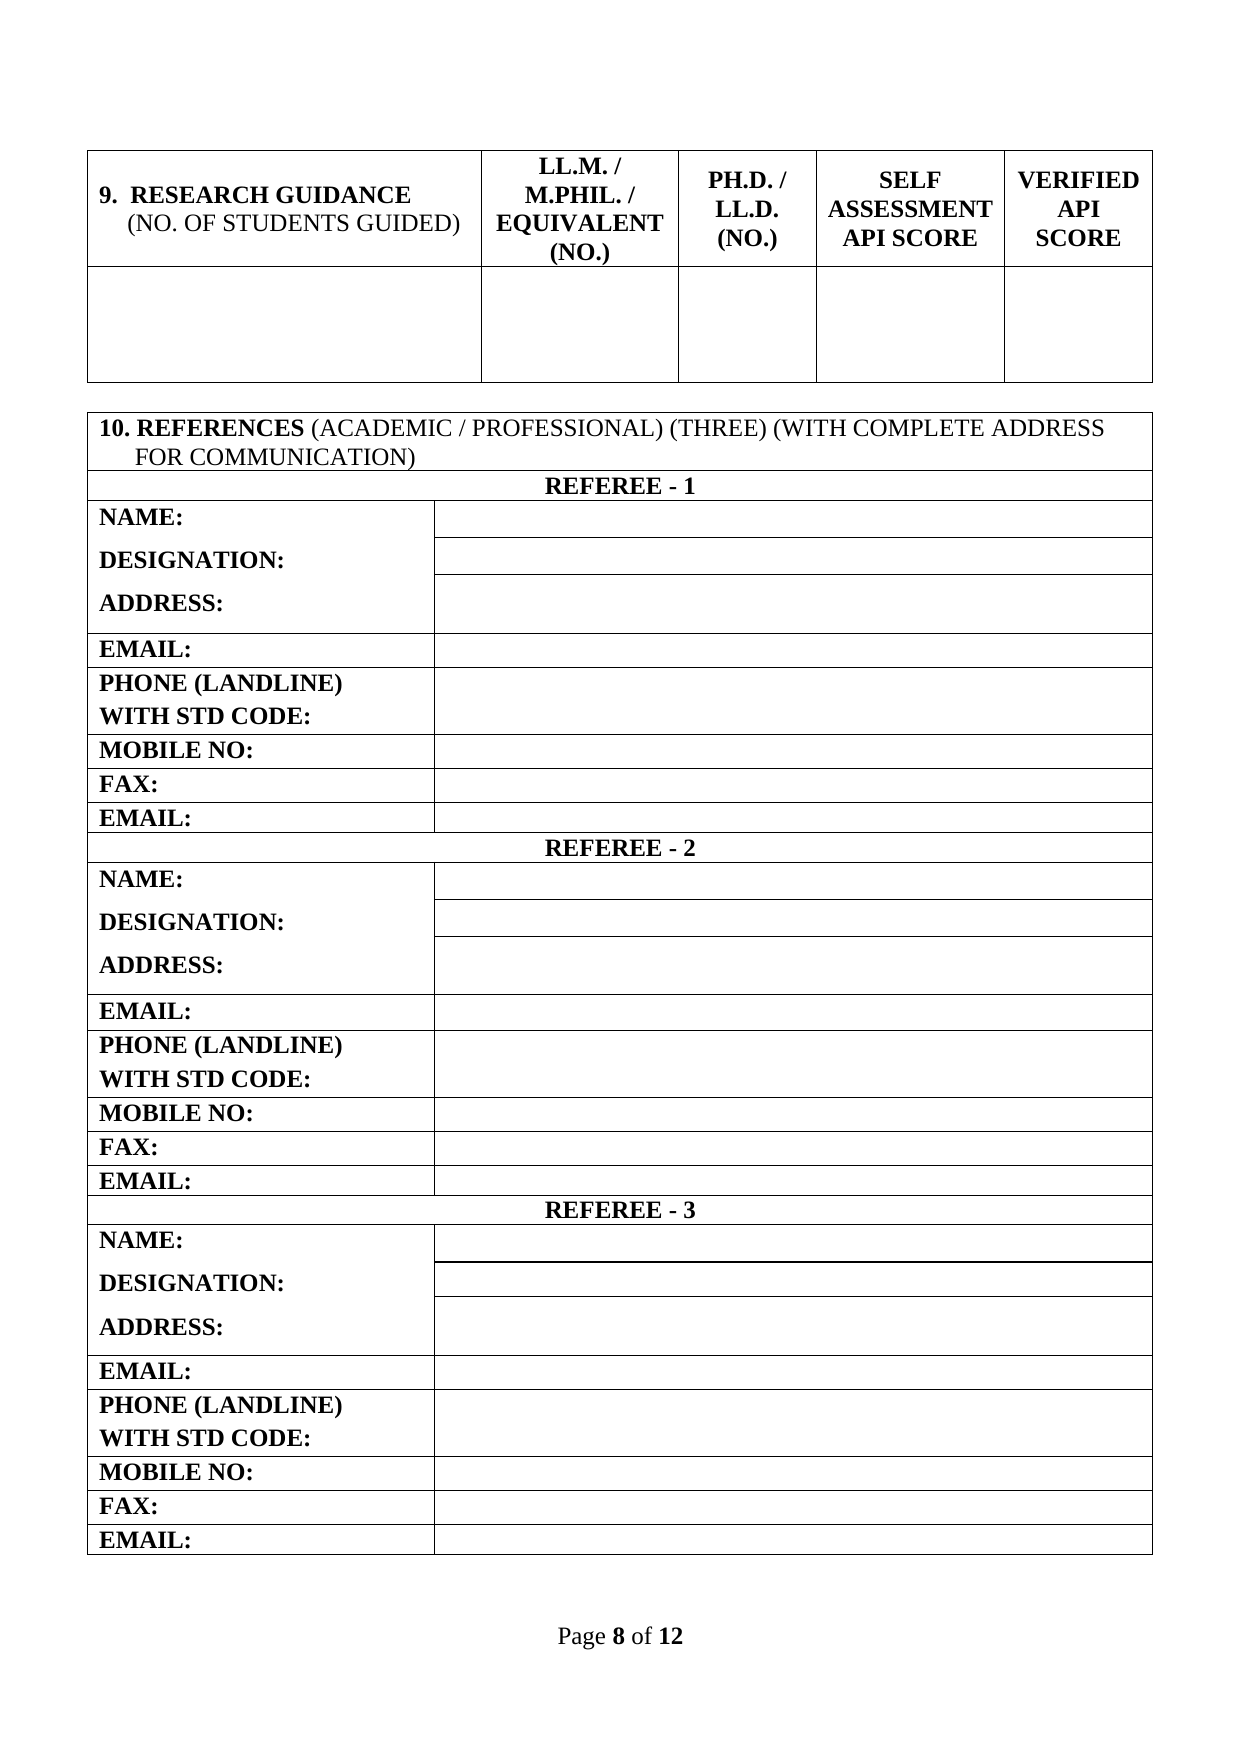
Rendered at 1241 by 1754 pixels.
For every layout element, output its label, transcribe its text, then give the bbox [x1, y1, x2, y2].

table_cell FAX: [88, 1491, 434, 1524]
table_cell [435, 501, 1152, 537]
table_cell PHONE (LANDLINE) WITH STD CODE: [88, 1031, 434, 1097]
table_cell [435, 937, 1152, 994]
table_cell MOBILE NO: [88, 735, 434, 768]
table_cell [679, 267, 816, 382]
table_cell [435, 735, 1152, 768]
table_cell [435, 1297, 1152, 1355]
table_cell [435, 1263, 1152, 1296]
table_cell [482, 267, 678, 382]
table_cell MOBILE NO: [88, 1098, 434, 1131]
table_cell NAME: DESIGNATION: ADDRESS: [88, 863, 434, 994]
table_cell [435, 995, 1152, 1029]
table_cell [1005, 267, 1152, 382]
table_cell EMAIL: [88, 1525, 434, 1554]
table_cell [435, 668, 1152, 734]
table_cell [435, 1098, 1152, 1131]
table_cell [435, 1225, 1152, 1261]
table_cell [435, 575, 1152, 633]
table_cell [435, 1356, 1152, 1389]
table_cell EMAIL: [88, 803, 434, 832]
table_cell [435, 1525, 1152, 1554]
table_cell EMAIL: [88, 634, 434, 667]
table_cell NAME: DESIGNATION: ADDRESS: [88, 1225, 434, 1355]
table_cell PHONE (LANDLINE) WITH STD CODE: [88, 668, 434, 734]
table_header PH.D. / LL.D. (NO.) [679, 151, 816, 266]
table_cell [435, 863, 1152, 898]
table_cell PHONE (LANDLINE) WITH STD CODE: [88, 1390, 434, 1456]
table_cell [435, 1132, 1152, 1165]
table_cell [88, 267, 481, 382]
table_cell [435, 769, 1152, 802]
table_cell [435, 1166, 1152, 1194]
table_header 10. REFERENCES (ACADEMIC / PROFESSIONAL) (THREE) (WITH COMPLETE ADDRESS FOR COMMUNICATION) [88, 413, 1152, 470]
table_cell [435, 1390, 1152, 1456]
table_cell EMAIL: [88, 1356, 434, 1389]
table_cell [435, 1457, 1152, 1490]
table_cell EMAIL: [88, 1166, 434, 1194]
table_header 9. RESEARCH GUIDANCE (NO. OF STUDENTS GUIDED) [88, 151, 481, 266]
table_cell [435, 538, 1152, 574]
table_header LL.M. / M.PHIL. / EQUIVALENT (NO.) [482, 151, 678, 266]
table_cell [435, 803, 1152, 832]
table_cell MOBILE NO: [88, 1457, 434, 1490]
table_cell [435, 634, 1152, 667]
table_cell EMAIL: [88, 995, 434, 1029]
table_cell REFEREE - 2 [88, 833, 1152, 862]
table_cell NAME: DESIGNATION: ADDRESS: [88, 501, 434, 633]
table_cell [435, 1491, 1152, 1524]
table_cell REFEREE - 1 [88, 471, 1152, 500]
table_cell [435, 900, 1152, 936]
table_cell REFEREE - 3 [88, 1196, 1152, 1224]
table_cell [435, 1031, 1152, 1097]
table_cell FAX: [88, 1132, 434, 1165]
table_header SELF ASSESSMENT API SCORE [817, 151, 1004, 266]
table_cell [817, 267, 1004, 382]
table_header VERIFIED API SCORE [1005, 151, 1152, 266]
table_cell FAX: [88, 769, 434, 802]
